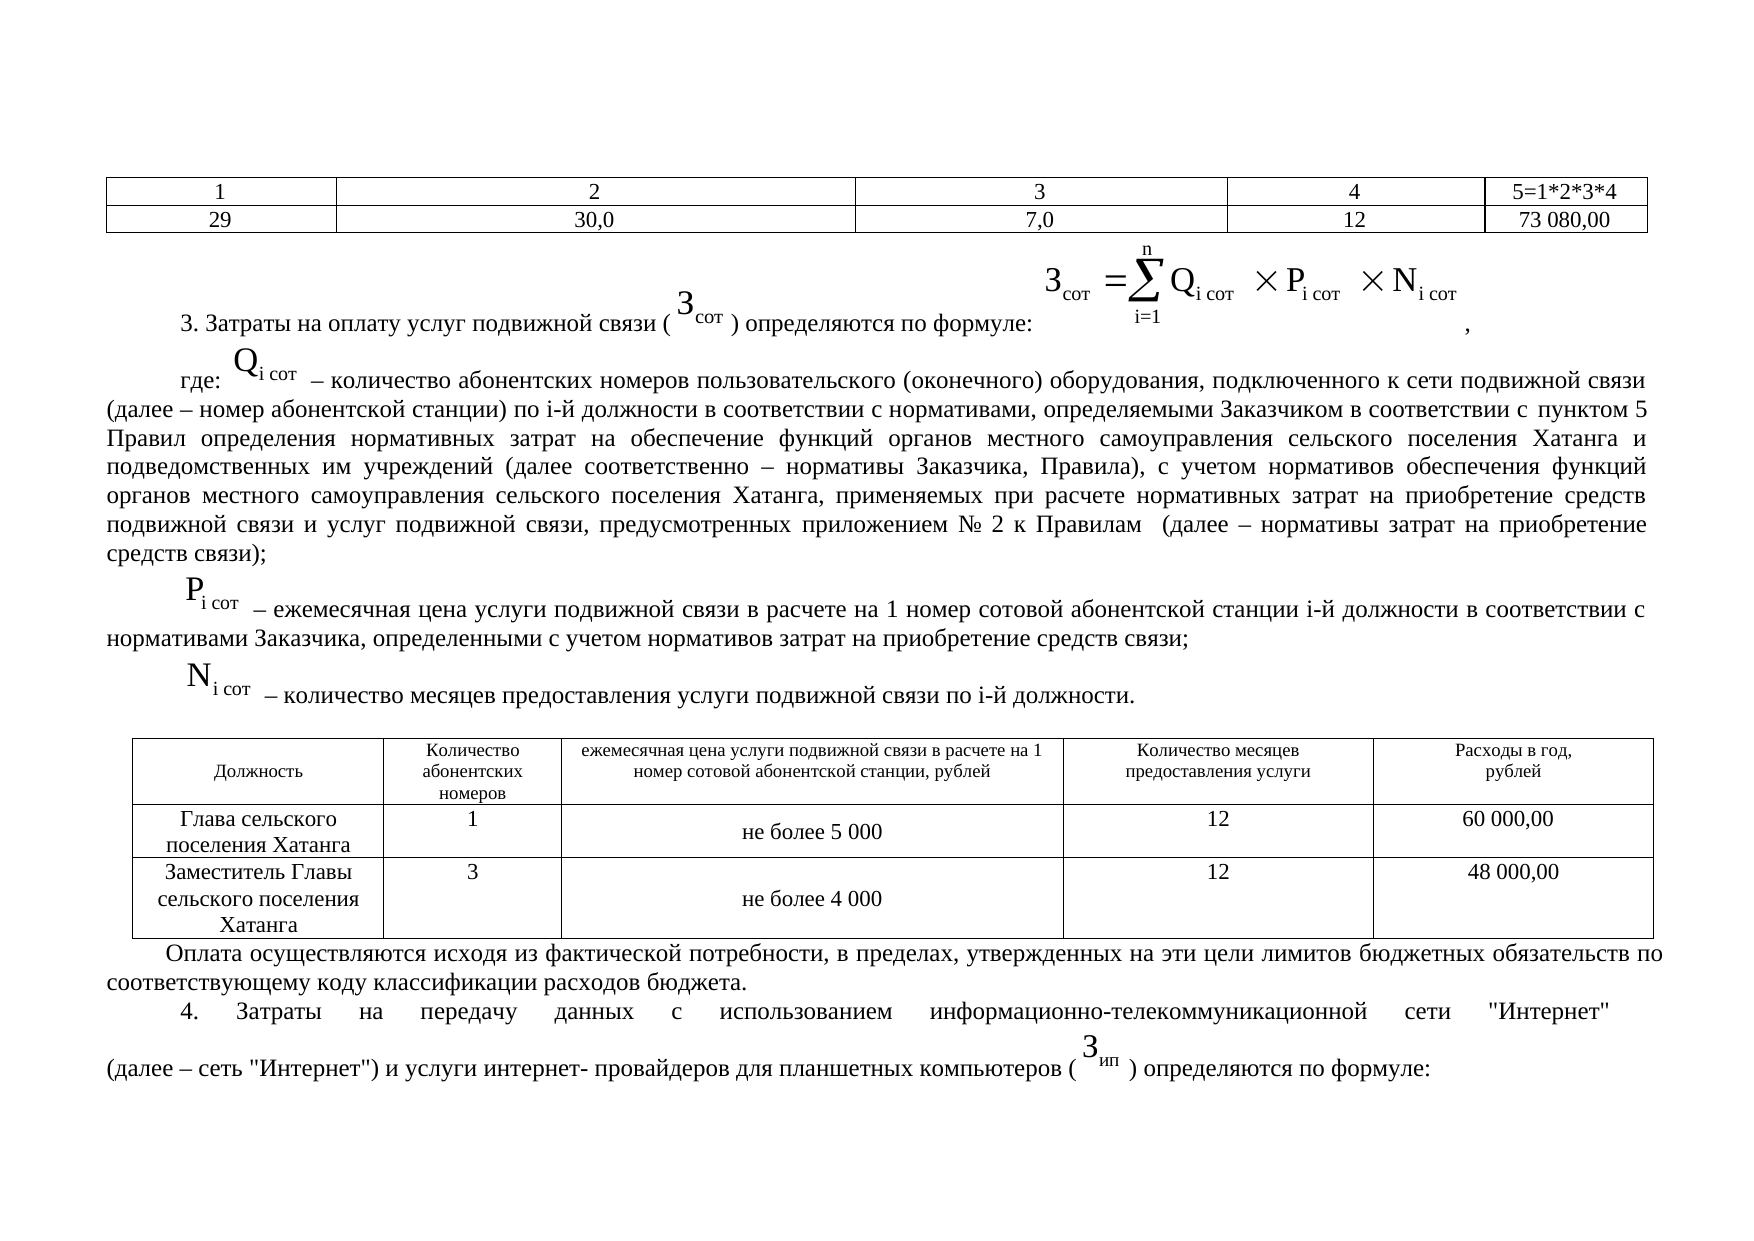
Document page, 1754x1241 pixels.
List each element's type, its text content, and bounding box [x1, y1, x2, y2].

table_cell 73 080,00 [1486, 206, 1647, 232]
text – ежемесячная цена услуги подвижной связи в расчете на 1 номер сотовой абонентской станции i-й должности в соответствии с нормативами Заказчика, определенными с учетом нормативов затрат на приобретение средств связи; [106, 566, 1648, 652]
table_cell 48 000,00 [1374, 858, 1653, 937]
table_cell 3 [856, 178, 1227, 204]
table_cell 60 000,00 [1374, 805, 1653, 857]
text Оплата осуществляются исходя из фактической потребности, в пределах, утвержденных на эти цели лимитов бюджетных обязательств по соответствующему коду классификации расходов бюджета. [106, 938, 1666, 996]
text где: – количество абонентских номеров пользовательского (оконечного) оборудования, подключенного к сети подвижной связи (далее – номер абонентской станции) по i-й должности в соответствии с нормативами, определяемыми Заказчиком в соответствии с пунктом 5 Правил определения нормативных затрат на обеспечение функций органов местного самоуправления сельского поселения Хатанга и подведомственных им учреждений (далее соответственно – нормативы Заказчика, Правила), с учетом нормативов обеспечения функций органов местного самоуправления сельского поселения Хатанга, применяемых при расчете нормативных затрат на приобретение средств подвижной связи и услуг подвижной связи, предусмотренных приложением № 2 к Правилам (далее – нормативы затрат на приобретение средств связи); [106, 337, 1648, 566]
table_cell 4 [1228, 178, 1484, 204]
table_cell 1 [107, 178, 336, 204]
table_cell не более 5 000 [562, 805, 1063, 857]
text 3. Затраты на оплату услуг подвижной связи () определяются по формуле: , [106, 233, 1648, 337]
table_cell 12 [1064, 805, 1373, 857]
table_cell не более 4 000 [562, 858, 1063, 937]
table_header Расходы в год, рублей [1374, 739, 1653, 803]
table_cell 29 [107, 206, 336, 232]
table_header ежемесячная цена услуги подвижной связи в расчете на 1 номер сотовой абонентской станции, рублей [562, 739, 1063, 803]
table_header Количество абонентских номеров [384, 739, 561, 803]
table_header Количество месяцев предоставления услуги [1064, 739, 1373, 803]
table_cell 7,0 [856, 206, 1227, 232]
table_cell 3 [384, 858, 561, 937]
table_cell 12 [1228, 206, 1484, 232]
table_header Должность [133, 739, 383, 803]
table_cell Заместитель Главы сельского поселения Хатанга [133, 858, 383, 937]
table_cell 5=1*2*3*4 [1486, 178, 1647, 204]
table_cell 2 [337, 178, 855, 204]
table_cell 12 [1064, 858, 1373, 937]
table_cell 30,0 [337, 206, 855, 232]
table_cell 1 [384, 805, 561, 857]
text 4. Затраты на передачу данных с использованием информационно-телекоммуникационной сети "Интернет" (далее – сеть "Интернет") и услуги интернет- провайдеров для планшетных компьютеров () определяются по формуле: [106, 996, 1648, 1082]
table_cell Глава сельского поселения Хатанга [133, 805, 383, 857]
text – количество месяцев предоставления услуги подвижной связи по i-й должности. [106, 652, 1648, 709]
